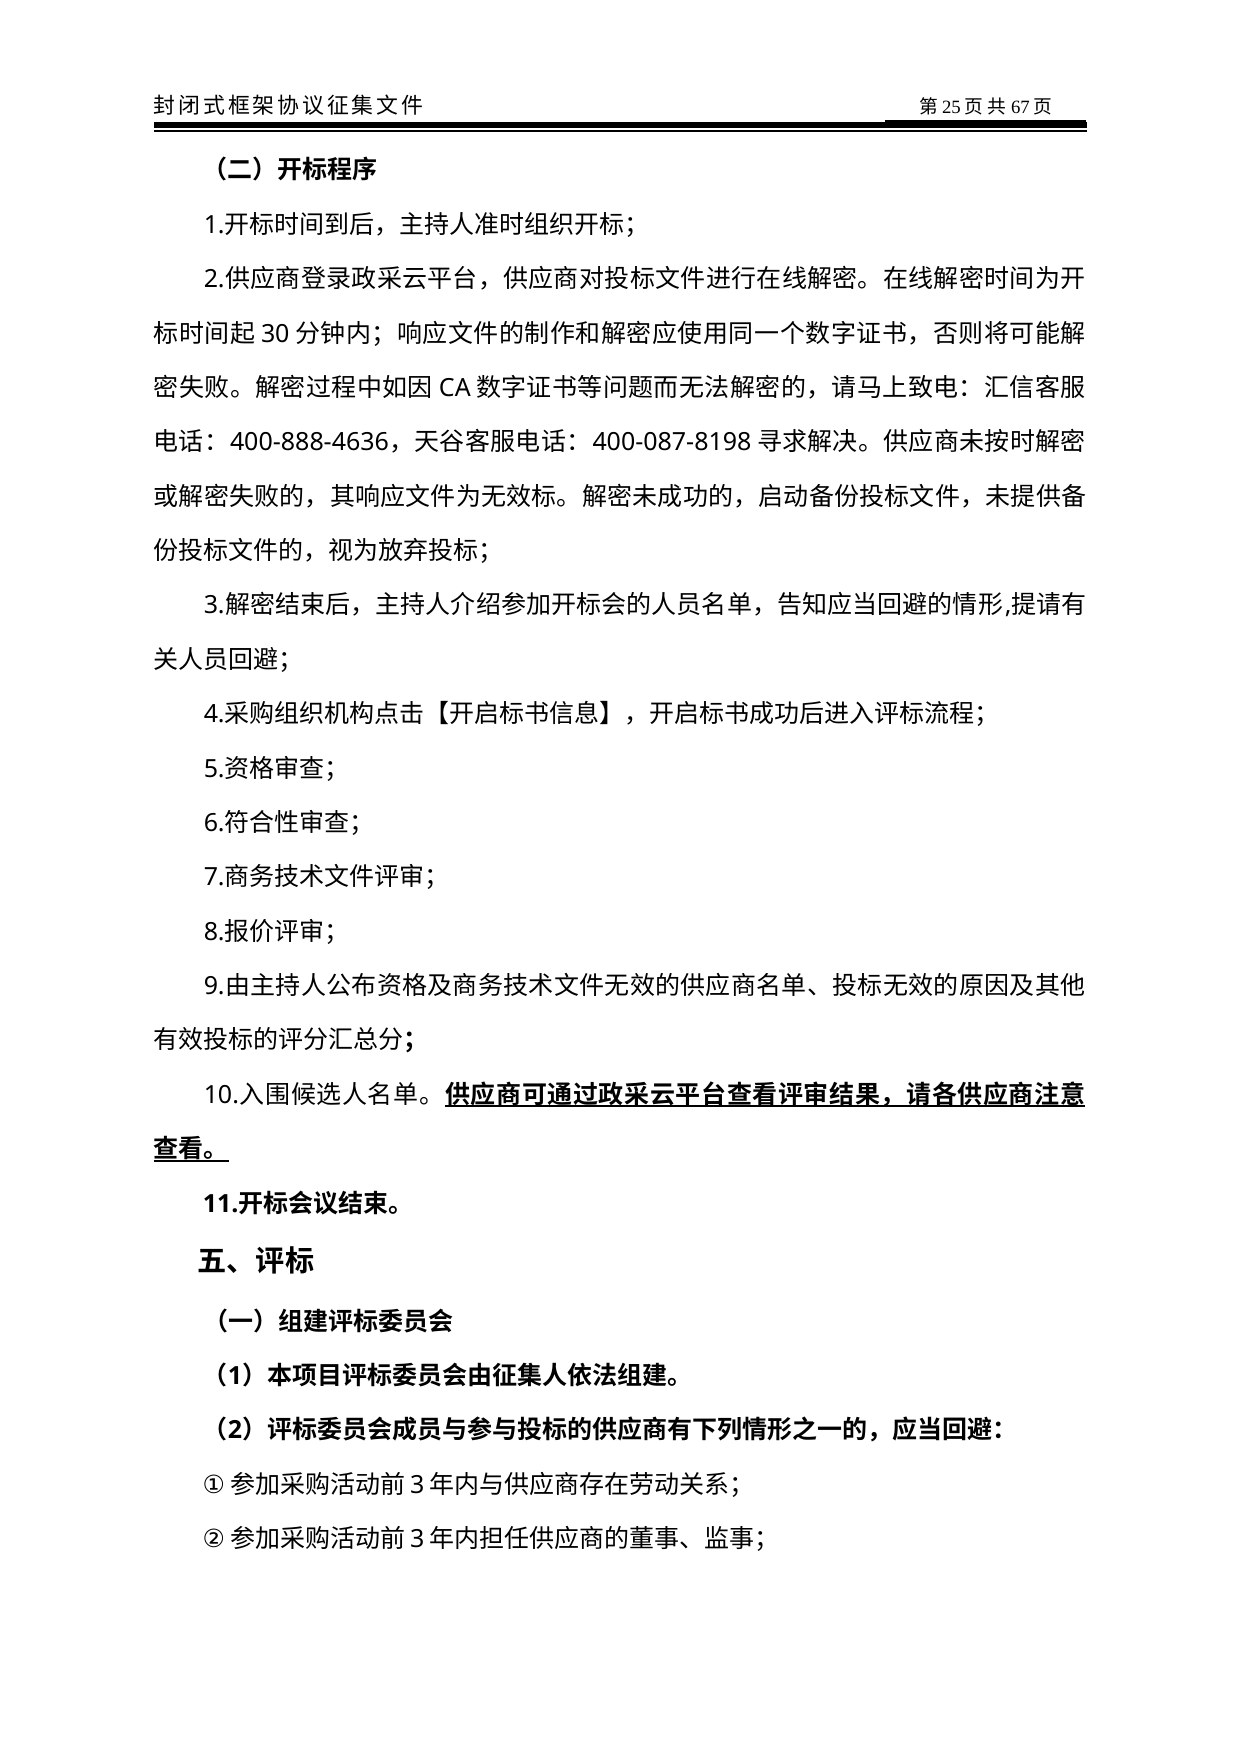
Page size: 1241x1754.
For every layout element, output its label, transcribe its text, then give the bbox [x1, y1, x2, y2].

text 11.开标会议结束。 [153, 1183, 1087, 1219]
text 6.符合性审查； [153, 802, 1087, 839]
text ②参加采购活动前3年内担任供应商的董事、监事； [153, 1518, 1087, 1555]
text 9.由主持人公布资格及商务技术文件无效的供应商名单、投标无效的原因及其他有效投标的评分汇总分； [153, 966, 1087, 1056]
text 5.资格审查； [153, 748, 1087, 784]
text 2.供应商登录政采云平台，供应商对投标文件进行在线解密。在线解密时间为开标时间起30分钟内；响应文件的制作和解密应使用同一个数字证书，否则将可能解密失败。解密过程中如因CA数字证书等问题而无法解密的，请马上致电：汇信客服电话：400-888-4636，天谷客服电话：400-087-8198寻求解决。供应商未按时解密或解密失败的，其响应文件为无效标。解密未成功的，启动备份投标文件，未提供备份投标文件的，视为放弃投标； [153, 259, 1087, 567]
text （1）本项目评标委员会由征集人依法组建。 [153, 1355, 1087, 1392]
text 1.开标时间到后，主持人准时组织开标； [153, 204, 1087, 241]
text （一）组建评标委员会 [203, 1301, 1087, 1337]
text 4.采购组织机构点击【开启标书信息】，开启标书成功后进入评标流程； [153, 694, 1087, 730]
text 10.入围候选人名单。供应商可通过政采云平台查看评审结果，请各供应商注意查看。 [153, 1074, 1087, 1165]
list 评标 [153, 1237, 1087, 1280]
text 7.商务技术文件评审； [153, 857, 1087, 893]
text 3.解密结束后，主持人介绍参加开标会的人员名单，告知应当回避的情形,提请有关人员回避； [153, 585, 1087, 676]
text ①参加采购活动前3年内与供应商存在劳动关系； [153, 1464, 1087, 1500]
text （二）开标程序 [153, 150, 1087, 186]
text （2）评标委员会成员与参与投标的供应商有下列情形之一的，应当回避： [153, 1410, 1087, 1446]
text 8.报价评审； [153, 911, 1087, 947]
